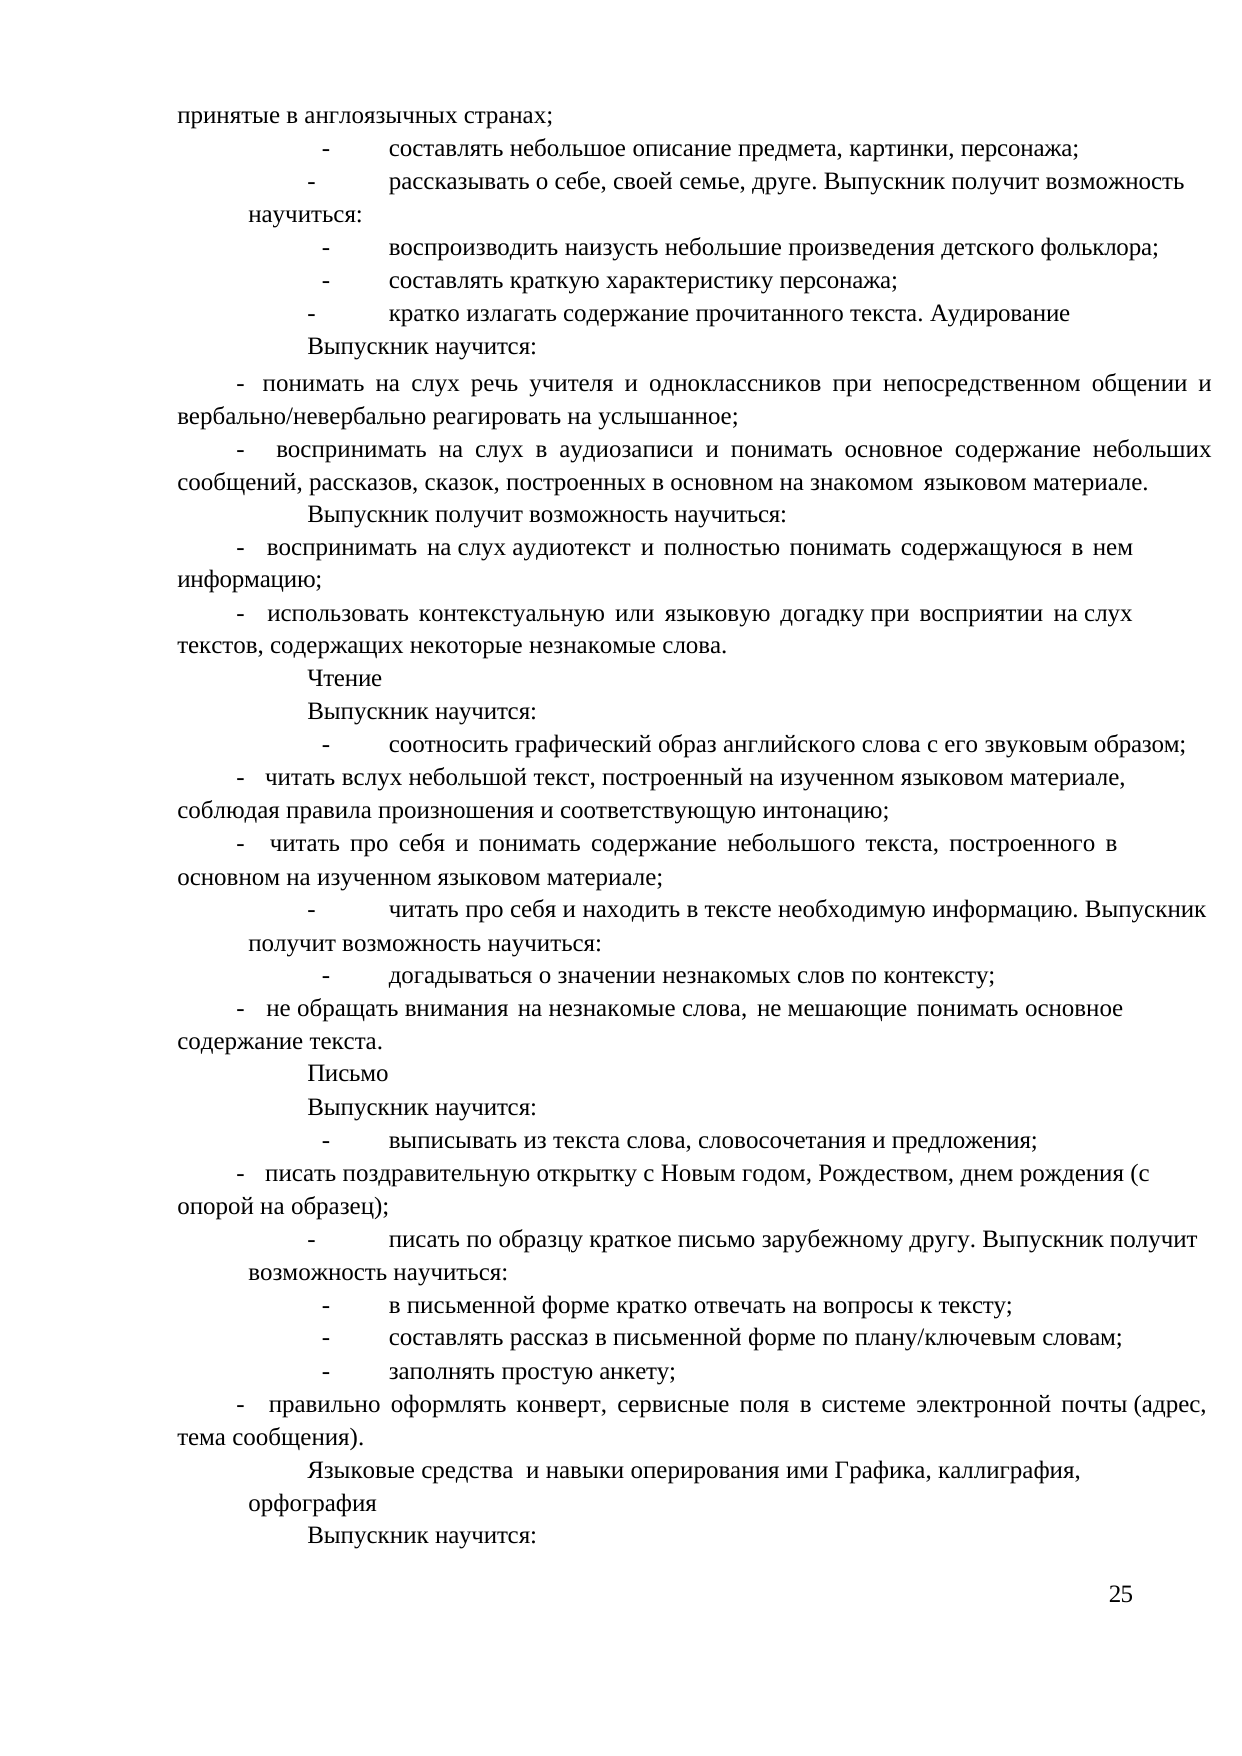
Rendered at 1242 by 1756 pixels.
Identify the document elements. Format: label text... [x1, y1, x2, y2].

list кратко излагать содержание прочитанного текста. Аудирование [248, 298, 1212, 326]
list не обращать внимания на незнакомые слова, не мешающие понимать основное содержание текста. [177, 993, 1212, 1054]
list составлять небольшое описание предмета, картинки, персонажа; [263, 133, 1212, 162]
list понимать на слух речь учителя и одноклассников при непосредственном общении и вербально/невербально реагировать на услышанное; [177, 368, 1212, 429]
list составлять рассказ в письменной форме по плану/ключевым словам; [263, 1322, 1212, 1351]
text Выпускник научится: [248, 696, 1212, 725]
text Языковые средства и навыки оперирования ими Графика, каллиграфия, орфография [248, 1455, 1212, 1516]
list правильно оформлять конверт, сервисные поля в системе электронной почты (адрес, тема сообщения). [177, 1389, 1212, 1450]
text Выпускник научится: [248, 1521, 1212, 1549]
list писать по образцу краткое письмо зарубежному другу. Выпускник получит возможность научиться: [248, 1224, 1212, 1286]
list догадываться о значении незнакомых слов по контексту; [263, 961, 1212, 989]
text Выпускник получит возможность научиться: [248, 500, 1212, 528]
list заполнять простую анкету; [263, 1356, 1212, 1384]
list использовать контекстуальную или языковую догадку при восприятии на слух текстов, содержащих некоторые незнакомые слова. [177, 598, 1212, 659]
list соотносить графический образ английского слова с его звуковым образом; [263, 729, 1212, 758]
list составлять краткую характеристику персонажа; [263, 265, 1212, 294]
list воспроизводить наизусть небольшие произведения детского фольклора; [263, 232, 1212, 261]
list выписывать из текста слова, словосочетания и предложения; [263, 1125, 1212, 1153]
list читать вслух небольшой текст, построенный на изученном языковом материале, соблюдая правила произношения и соответствующую интонацию; [177, 762, 1212, 824]
list воспринимать на слух аудиотекст и полностью понимать содержащуюся в нем информацию; [177, 532, 1212, 593]
text Выпускник научится: [248, 331, 1212, 360]
list в письменной форме кратко отвечать на вопросы к тексту; [263, 1291, 1212, 1319]
list читать про себя и понимать содержание небольшого текста, построенного в основном на изученном языковом материале; [177, 828, 1212, 890]
text Выпускник научится: [248, 1092, 1212, 1121]
text Письмо [248, 1059, 1212, 1087]
text Чтение [248, 664, 1212, 692]
list читать про себя и находить в тексте необходимую информацию. Выпускник получит возможность научиться: [248, 894, 1212, 956]
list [177, 100, 1212, 129]
list писать поздравительную открытку с Новым годом, Рождеством, днем рождения (с опорой на образец); [177, 1158, 1212, 1219]
list воспринимать на слух в аудиозаписи и понимать основное содержание небольших сообщений, рассказов, сказок, построенных в основном на знакомом языковом материале. [177, 434, 1212, 496]
list рассказывать о себе, своей семье, друге. Выпускник получит возможность научиться: [248, 166, 1212, 228]
